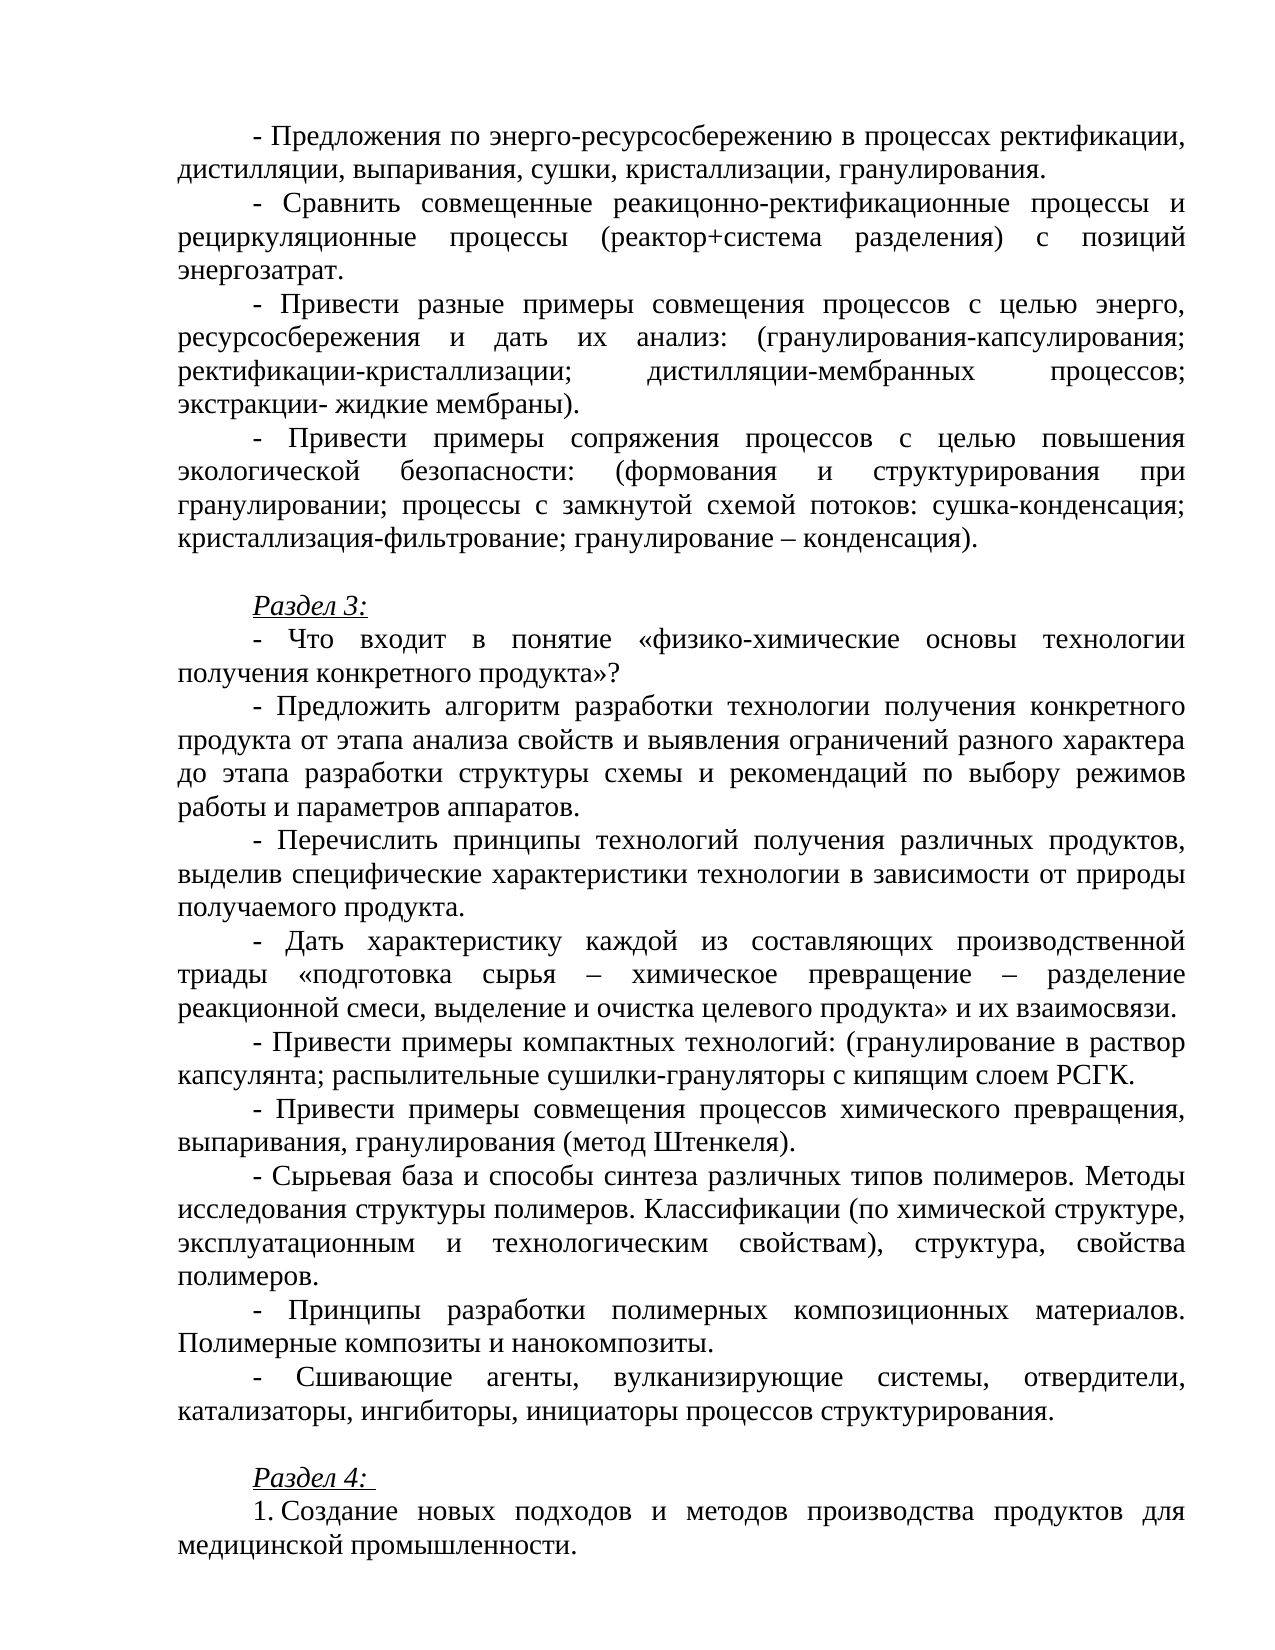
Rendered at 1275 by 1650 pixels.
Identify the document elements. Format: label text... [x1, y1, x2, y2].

text - Привести примеры компактных технологий: (гранулирование в раствор капсулянта; распылительные сушилки-грануляторы с кипящим слоем РСГК. [177, 1024, 1186, 1091]
text - Привести примеры совмещения процессов химического превращения, выпаривания, гранулирования (метод Штенкеля). [177, 1091, 1186, 1158]
text - Предложения по энерго-ресурсосбережению в процессах ректификации, дистилляции, выпаривания, сушки, кристаллизации, гранулирования. [177, 118, 1186, 185]
list - Принципы разработки полимерных композиционных материалов. Полимерные композиты и нанокомпозиты. [177, 1292, 1186, 1359]
text - Что входит в понятие «физико-химические основы технологии получения конкретного продукта»? [177, 621, 1186, 688]
list - Сшивающие агенты, вулканизирующие системы, отвердители, катализаторы, ингибиторы, инициаторы процессов структурирования. [177, 1359, 1186, 1426]
text - Привести примеры сопряжения процессов с целью повышения экологической безопасности: (формования и структурирования при гранулировании; процессы с замкнутой схемой потоков: сушка-конденсация; кристаллизация-фильтрование; гранулирование – конденсация). [177, 420, 1186, 554]
text - Сравнить совмещенные реакицонно-ректификационные процессы и рециркуляционные процессы (реактор+система разделения) с позиций энергозатрат. [177, 185, 1186, 286]
text - Привести разные примеры совмещения процессов с целью энерго, ресурсосбережения и дать их анализ: (гранулирования-капсулирования; ректификации-кристаллизации; дистилляции-мембранных процессов; экстракции- жидкие мембраны). [177, 286, 1186, 420]
text - Перечислить принципы технологий получения различных продуктов, выделив специфические характеристики технологии в зависимости от природы получаемого продукта. [177, 822, 1186, 923]
text - Дать характеристику каждой из составляющих производственной триады «подготовка сырья – химическое превращение – разделение реакционной смеси, выделение и очистка целевого продукта» и их взаимосвязи. [177, 923, 1186, 1024]
text Раздел 4: [177, 1460, 1186, 1493]
text Раздел 3: [177, 588, 1186, 621]
list - Сырьевая база и способы синтеза различных типов полимеров. Методы исследования структуры полимеров. Классификации (по химической структуре, эксплуатационным и технологическим свойствам), структура, свойства полимеров. [177, 1158, 1186, 1292]
list Создание новых подходов и методов производства продуктов для медицинской промышленности. [177, 1493, 1186, 1560]
text - Предложить алгоритм разработки технологии получения конкретного продукта от этапа анализа свойств и выявления ограничений разного характера до этапа разработки структуры схемы и рекомендаций по выбору режимов работы и параметров аппаратов. [177, 688, 1186, 822]
